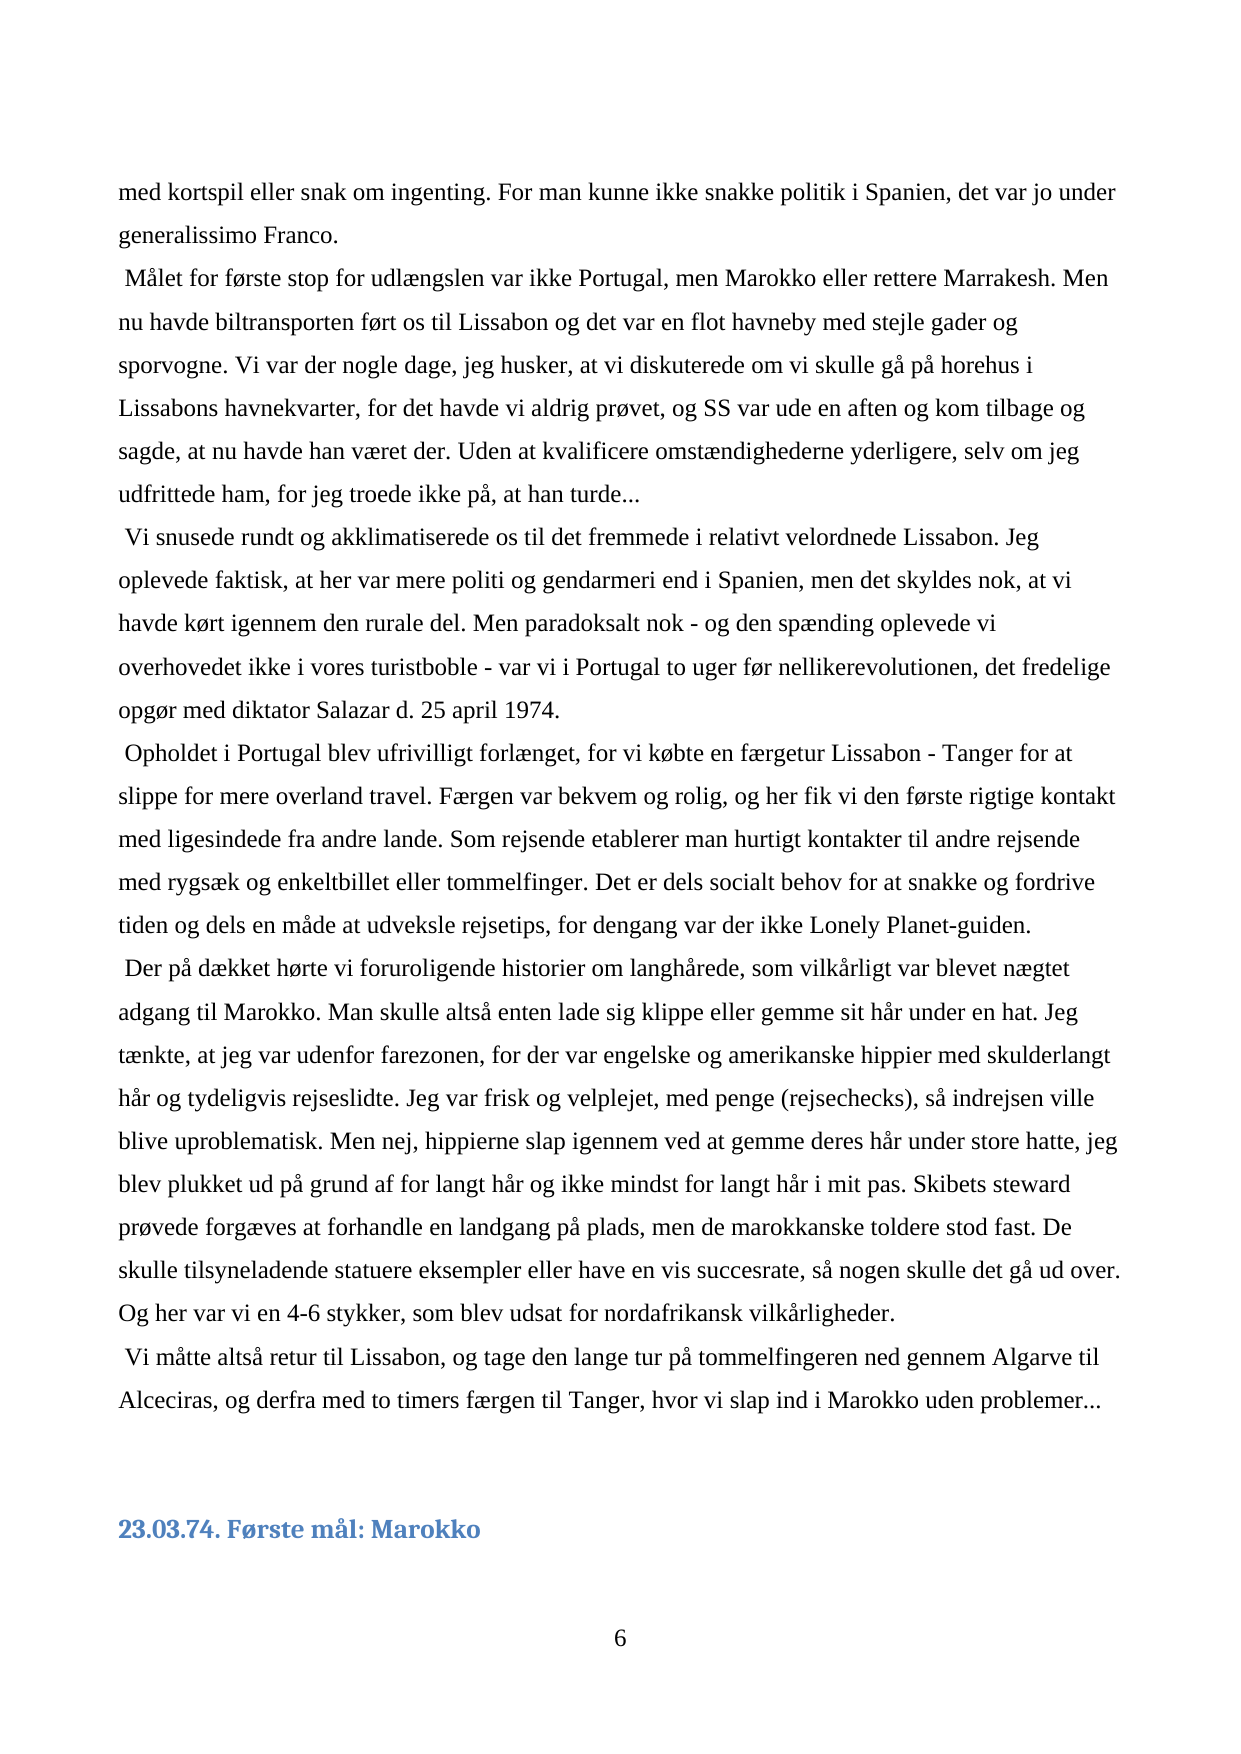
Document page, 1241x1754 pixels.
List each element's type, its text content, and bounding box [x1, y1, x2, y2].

text 23.03.74. Første mål: Marokko [118, 1514, 1122, 1545]
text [118, 177, 1122, 1457]
